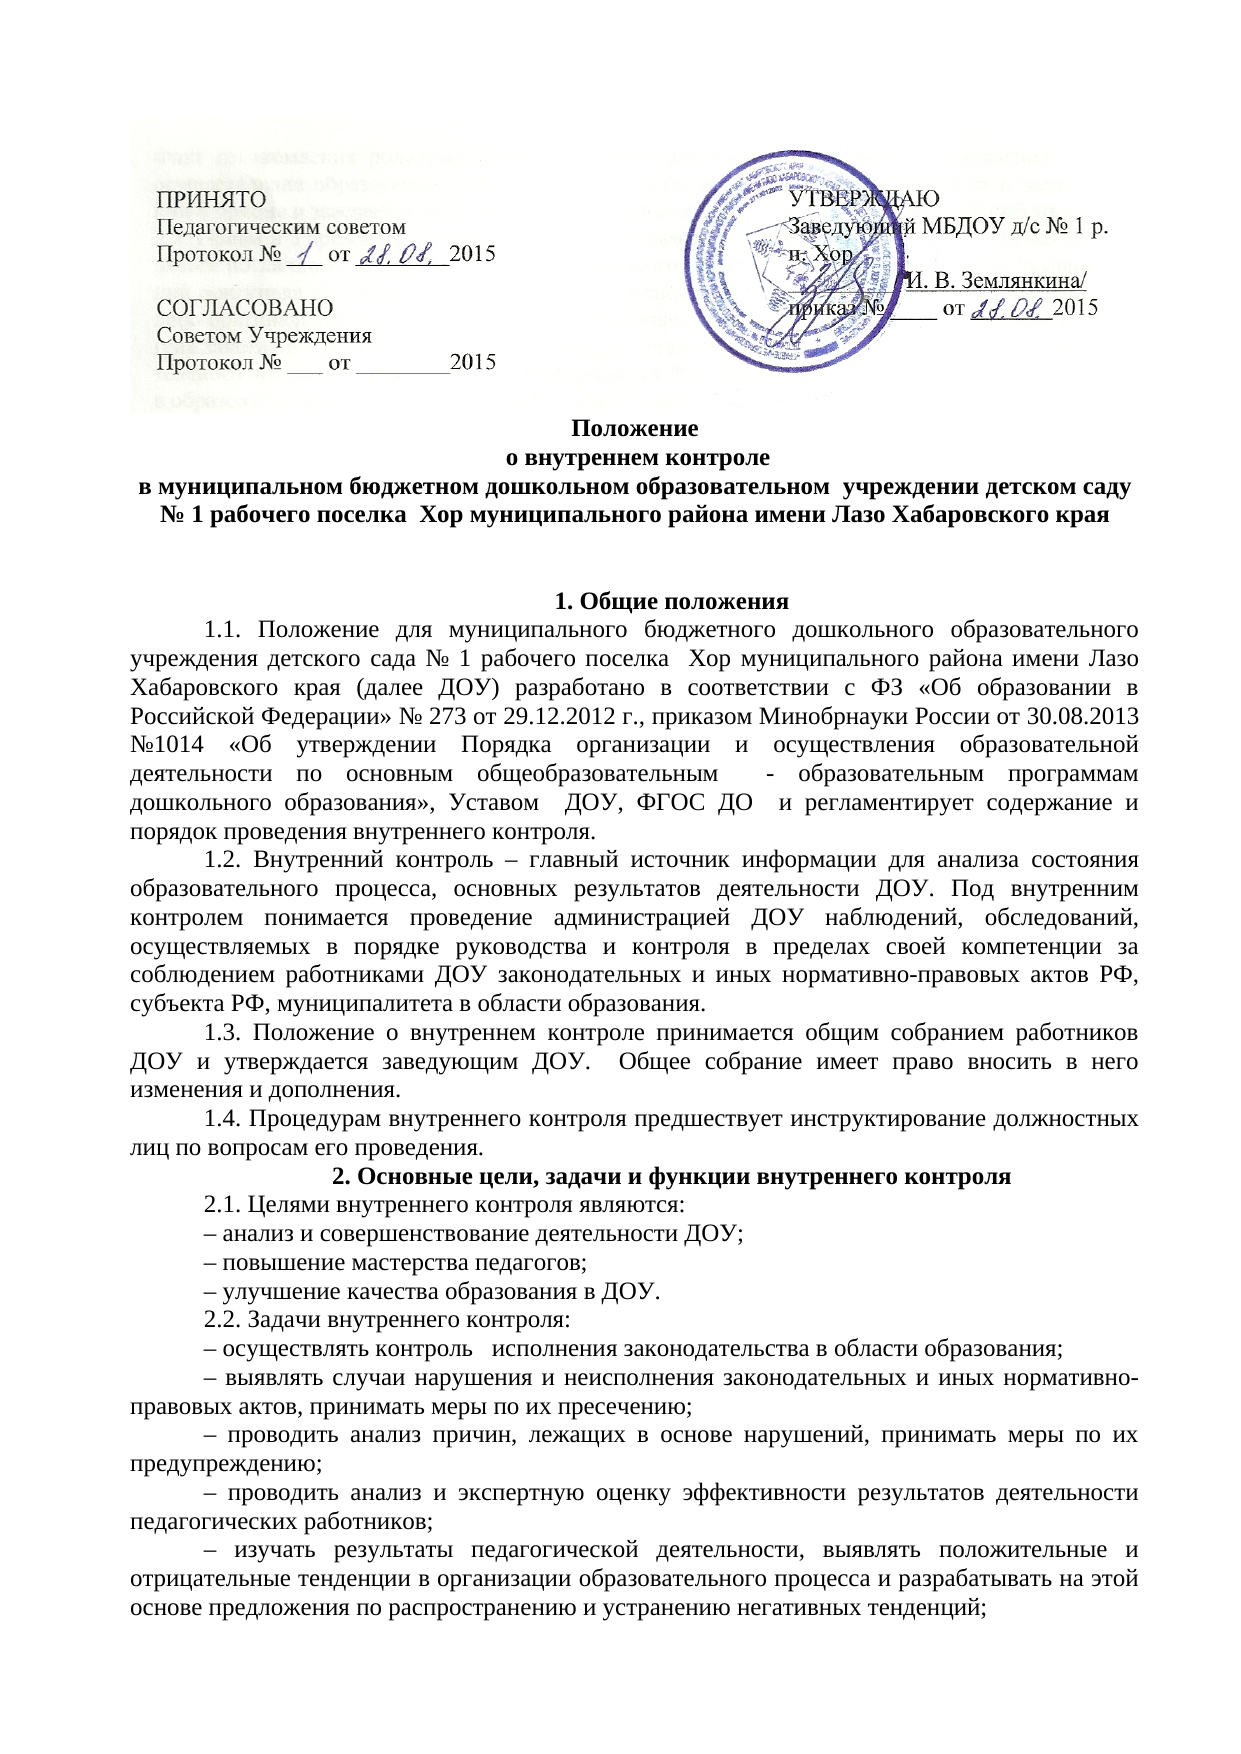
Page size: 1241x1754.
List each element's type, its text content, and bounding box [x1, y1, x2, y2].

text 2.2. Задачи внутреннего контроля: [130, 1304, 1140, 1333]
text 2.1. Целями внутреннего контроля являются: [130, 1189, 1140, 1218]
text – анализ и совершенствование деятельности ДОУ; [130, 1218, 1140, 1247]
text 2. Основные цели, задачи и функции внутреннего контроля [130, 1161, 1140, 1189]
text 1.4. Процедурам внутреннего контроля предшествует инструктирование должностных лиц по вопросам его проведения. [130, 1103, 1140, 1161]
text – проводить анализ причин, лежащих в основе нарушений, принимать меры по их предупреждению; [130, 1419, 1140, 1477]
text о внутреннем контроле [130, 442, 1140, 471]
text 1.2. Внутренний контроль – главный источник информации для анализа состояния образовательного процесса, основных результатов деятельности ДОУ. Под внутренним контролем понимается проведение администрацией ДОУ наблюдений, обследований, осуществляемых в порядке руководства и контроля в пределах своей компетенции за соблюдением работниками ДОУ законодательных и иных нормативно-правовых актов РФ, субъекта РФ, муниципалитета в области образования. [130, 844, 1140, 1017]
text – повышение мастерства педагогов; [130, 1247, 1140, 1276]
picture [129, 117, 1140, 414]
text Положение [130, 414, 1140, 442]
text – осуществлять контроль исполнения законодательства в области образования; [130, 1333, 1140, 1362]
text – улучшение качества образования в ДОУ. [130, 1276, 1140, 1304]
text 1.3. Положение о внутреннем контроле принимается общим собранием работников ДОУ и утверждается заведующим ДОУ. Общее собрание имеет право вносить в него изменения и дополнения. [130, 1017, 1140, 1103]
text 1. Общие положения [130, 586, 1140, 614]
text 1.1. Положение для муниципального бюджетного дошкольного образовательного учреждения детского сада № 1 рабочего поселка Хор муниципального района имени Лазо Хабаровского края (далее ДОУ) разработано в соответствии с ФЗ «Об образовании в Российской Федерации» № 273 от 29.12.2012 г., приказом Минобрнауки России от 30.08.2013 №1014 «Об утверждении Порядка организации и осуществления образовательной деятельности по основным общеобразовательным - образовательным программам дошкольного образования», Уставом ДОУ, ФГОС ДО и регламентирует содержание и порядок проведения внутреннего контроля. [130, 614, 1140, 844]
text – выявлять случаи нарушения и неисполнения законодательных и иных нормативно-правовых актов, принимать меры по их пресечению; [130, 1362, 1140, 1419]
text – проводить анализ и экспертную оценку эффективности результатов деятельности педагогических работников; [130, 1477, 1140, 1534]
text – изучать результаты педагогической деятельности, выявлять положительные и отрицательные тенденции в организации образовательного процесса и разрабатывать на этой основе предложения по распространению и устранению негативных тенденций; [130, 1534, 1140, 1621]
text в муниципальном бюджетном дошкольном образовательном учреждении детском саду № 1 рабочего поселка Хор муниципального района имени Лазо Хабаровского края [130, 471, 1140, 528]
